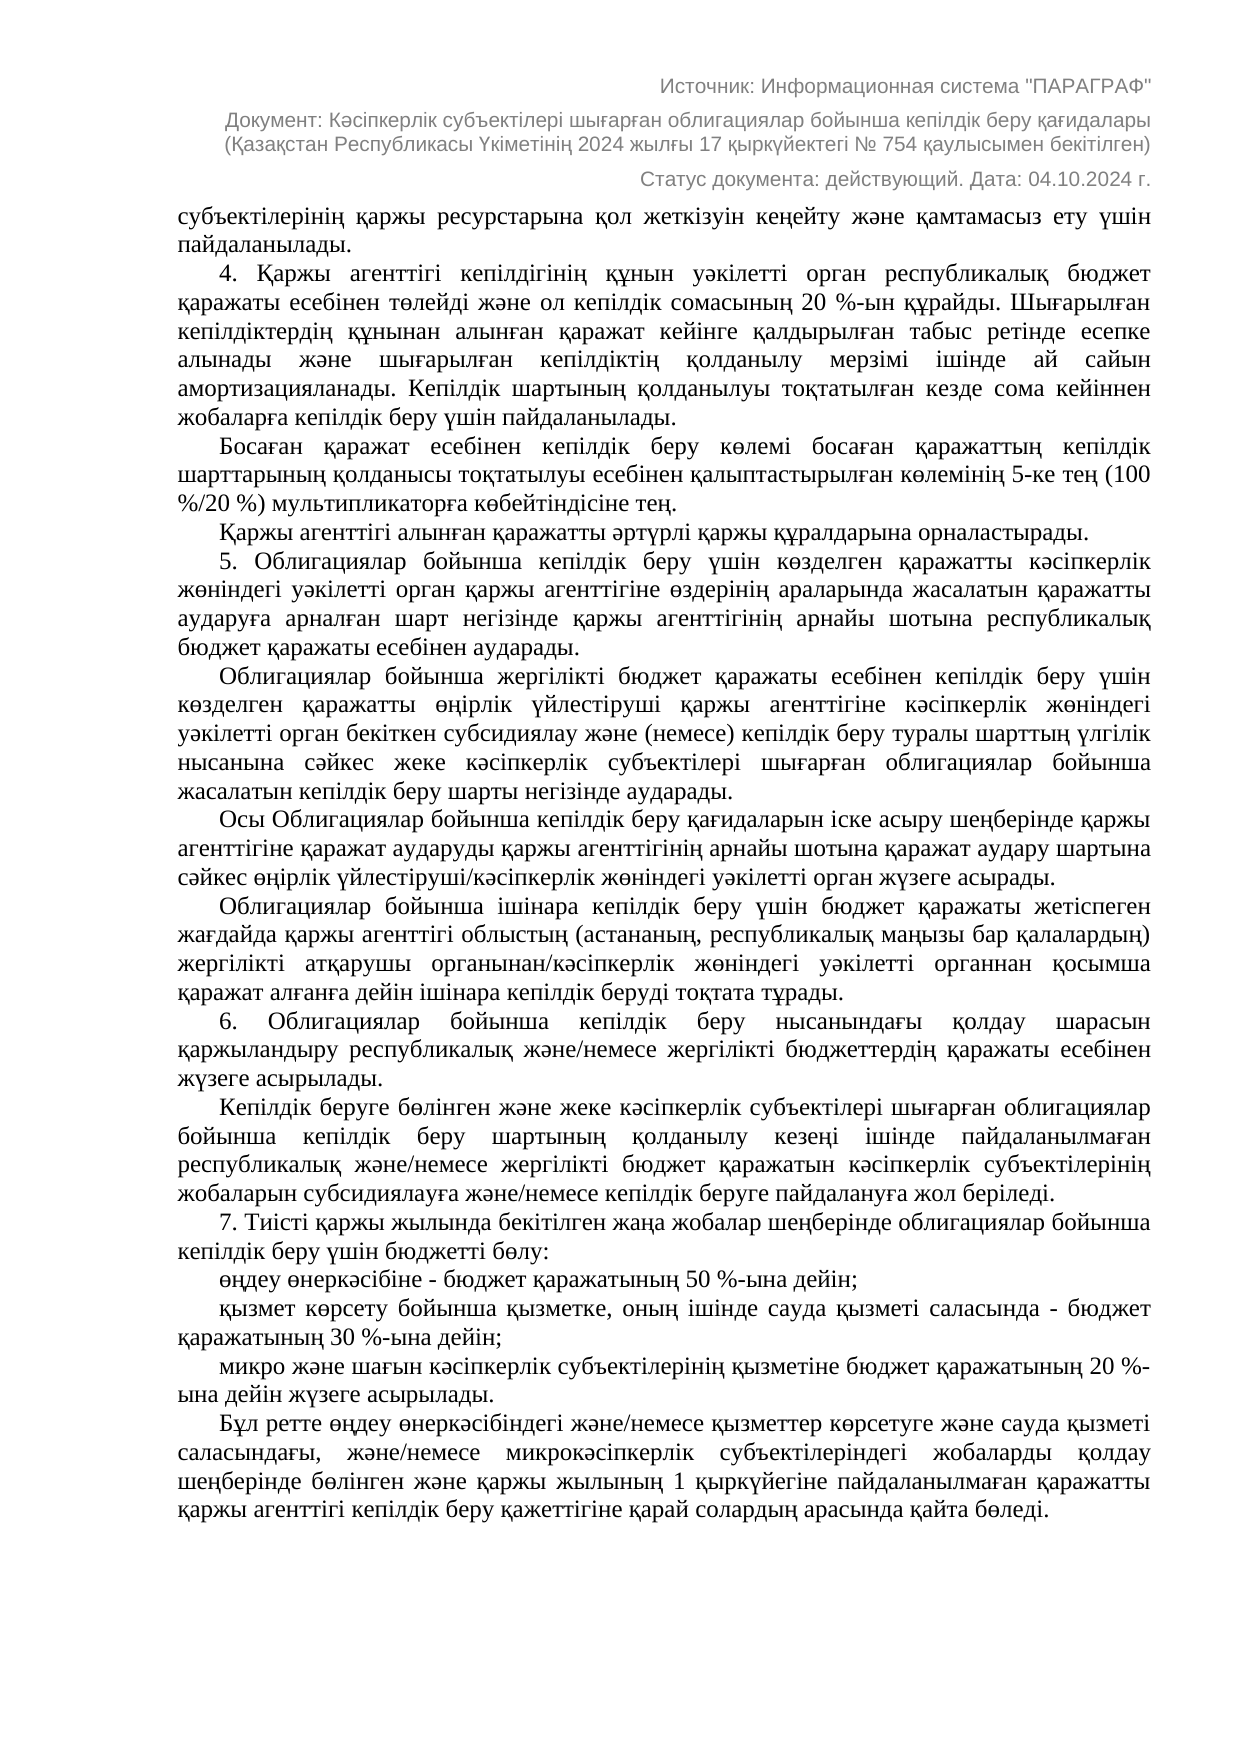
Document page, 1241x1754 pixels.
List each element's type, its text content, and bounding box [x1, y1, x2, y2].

text Босаған қаражат есебінен кепілдік беру көлемі босаған қаражаттың кепілдік шарттарының қолданысы тоқтатылуы есебінен қалыптастырылған көлемінің 5-ке тең (100 %/20 %) мультипликаторға көбейтіндісіне тең. [177, 431, 1152, 517]
text Қаржы агенттігі алынған қаражатты әртүрлі қаржы құралдарына орналастырады. [177, 517, 1152, 546]
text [177, 201, 1152, 258]
text микро және шағын кәсіпкерлік субъектілерінің қызметіне бюджет қаражатының 20 %-ына дейін жүзеге асырылады. [177, 1351, 1152, 1408]
text Облигациялар бойынша жергілікті бюджет қаражаты есебінен кепілдік беру үшін көзделген қаражатты өңірлік үйлестіруші қаржы агенттігіне кәсіпкерлік жөніндегі уәкілетті орган бекіткен субсидиялау және (немесе) кепілдік беру туралы шарттың үлгілік нысанына сәйкес жеке кәсіпкерлік субъектілері шығарған облигациялар бойынша жасалатын кепілдік беру шарты негізінде аударады. [177, 661, 1152, 804]
text Облигациялар бойынша ішінара кепілдік беру үшін бюджет қаражаты жетіспеген жағдайда қаржы агенттігі облыстың (астананың, республикалық маңызы бар қалалардың) жергілікті атқарушы органынан/кәсіпкерлік жөніндегі уәкілетті органнан қосымша қаражат алғанға дейін ішінара кепілдік беруді тоқтата тұрады. [177, 891, 1152, 1006]
text Кепілдік беруге бөлінген және жеке кәсіпкерлік субъектілері шығарған облигациялар бойынша кепілдік беру шартының қолданылу кезеңі ішінде пайдаланылмаған республикалық және/немесе жергілікті бюджет қаражатын кәсіпкерлік субъектілерінің жобаларын субсидиялауға және/немесе кепілдік беруге пайдалануға жол беріледі. [177, 1092, 1152, 1207]
text 4. Қаржы агенттігі кепілдігінің құнын уәкілетті орган республикалық бюджет қаражаты есебінен төлейді және ол кепілдік сомасының 20 %-ын құрайды. Шығарылған кепілдіктердің құнынан алынған қаражат кейінге қалдырылған табыс ретінде есепке алынады және шығарылған кепілдіктің қолданылу мерзімі ішінде ай сайын амортизацияланады. Кепілдік шартының қолданылуы тоқтатылған кезде сома кейіннен жобаларға кепілдік беру үшін пайдаланылады. [177, 258, 1152, 431]
text қызмет көрсету бойынша қызметке, оның ішінде сауда қызметі саласында - бюджет қаражатының 30 %-ына дейін; [177, 1293, 1152, 1351]
text Бұл ретте өңдеу өнеркәсібіндегі және/немесе қызметтер көрсетуге және сауда қызметі саласындағы, және/немесе микрокәсіпкерлік субъектілеріндегі жобаларды қолдау шеңберінде бөлінген және қаржы жылының 1 қыркүйегіне пайдаланылмаған қаражатты қаржы агенттігі кепілдік беру қажеттігіне қарай солардың арасында қайта бөледі. [177, 1408, 1152, 1523]
text 6. Облигациялар бойынша кепілдік беру нысанындағы қолдау шарасын қаржыландыру республикалық және/немесе жергілікті бюджеттердің қаражаты есебінен жүзеге асырылады. [177, 1006, 1152, 1092]
text 7. Тиісті қаржы жылында бекітілген жаңа жобалар шеңберінде облигациялар бойынша кепілдік беру үшін бюджетті бөлу: [177, 1207, 1152, 1264]
text өңдеу өнеркәсібіне - бюджет қаражатының 50 %-ына дейін; [177, 1264, 1152, 1293]
text Осы Облигациялар бойынша кепілдік беру қағидаларын іске асыру шеңберінде қаржы агенттігіне қаражат аударуды қаржы агенттігінің арнайы шотына қаражат аудару шартына сәйкес өңірлік үйлестіруші/кәсіпкерлік жөніндегі уәкілетті орган жүзеге асырады. [177, 804, 1152, 891]
text 5. Облигациялар бойынша кепілдік беру үшін көзделген қаражатты кәсіпкерлік жөніндегі уәкілетті орган қаржы агенттігіне өздерінің араларында жасалатын қаражатты аударуға арналған шарт негізінде қаржы агенттігінің арнайы шотына республикалық бюджет қаражаты есебінен аударады. [177, 546, 1152, 661]
